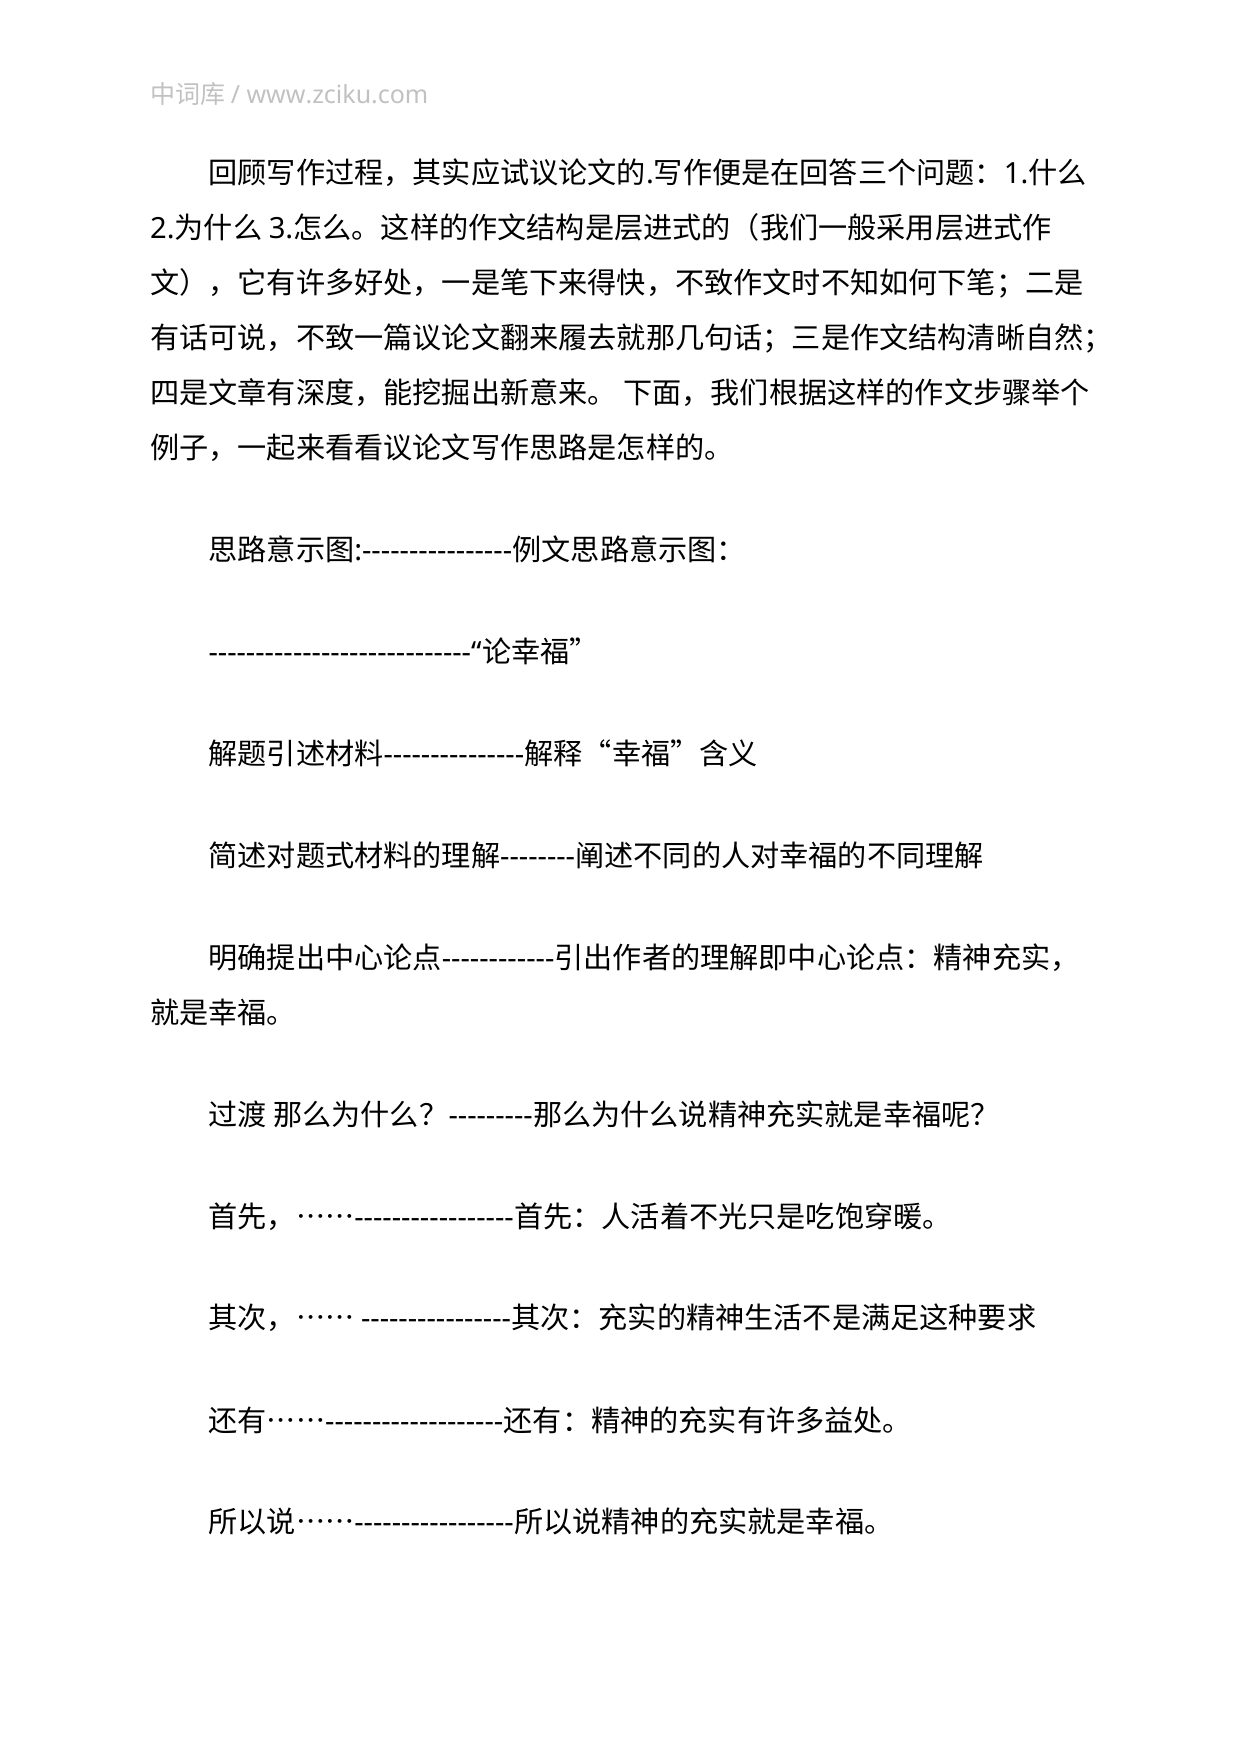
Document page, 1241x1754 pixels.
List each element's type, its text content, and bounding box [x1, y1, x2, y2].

text 过渡 那么为什么？---------那么为什么说精神充实就是幸福呢？ [150, 1091, 1090, 1133]
text 思路意示图:----------------例文思路意示图： [150, 526, 1090, 569]
text 还有……-------------------还有：精神的充实有许多益处。 [150, 1397, 1090, 1439]
text 所以说……-----------------所以说精神的充实就是幸福。 [150, 1499, 1090, 1541]
text 简述对题式材料的理解--------阐述不同的人对幸福的不同理解 [150, 832, 1090, 875]
text 其次，…… ----------------其次：充实的精神生活不是满足这种要求 [150, 1295, 1090, 1337]
text 首先，……-----------------首先：人活着不光只是吃饱穿暖。 [150, 1193, 1090, 1236]
text 明确提出中心论点------------引出作者的理解即中心论点：精神充实，就是幸福。 [150, 934, 1090, 1032]
text 解题引述材料---------------解释“幸福”含义 [150, 730, 1090, 773]
text ----------------------------“论幸福” [150, 628, 1090, 671]
text 回顾写作过程，其实应试议论文的.写作便是在回答三个问题：1.什么 2.为什么 3.怎么。这样的作文结构是层进式的（我们一般采用层进式作文），它有许多好处，一是笔下来得快，不致作文时不知如何下笔；二是有话可说，不致一篇议论文翻来履去就那几句话；三是作文结构清晰自然；四是文章有深度，能挖掘出新意来。 下面，我们根据这样的作文步骤举个例子，一起来看看议论文写作思路是怎样的。 [150, 150, 1090, 467]
